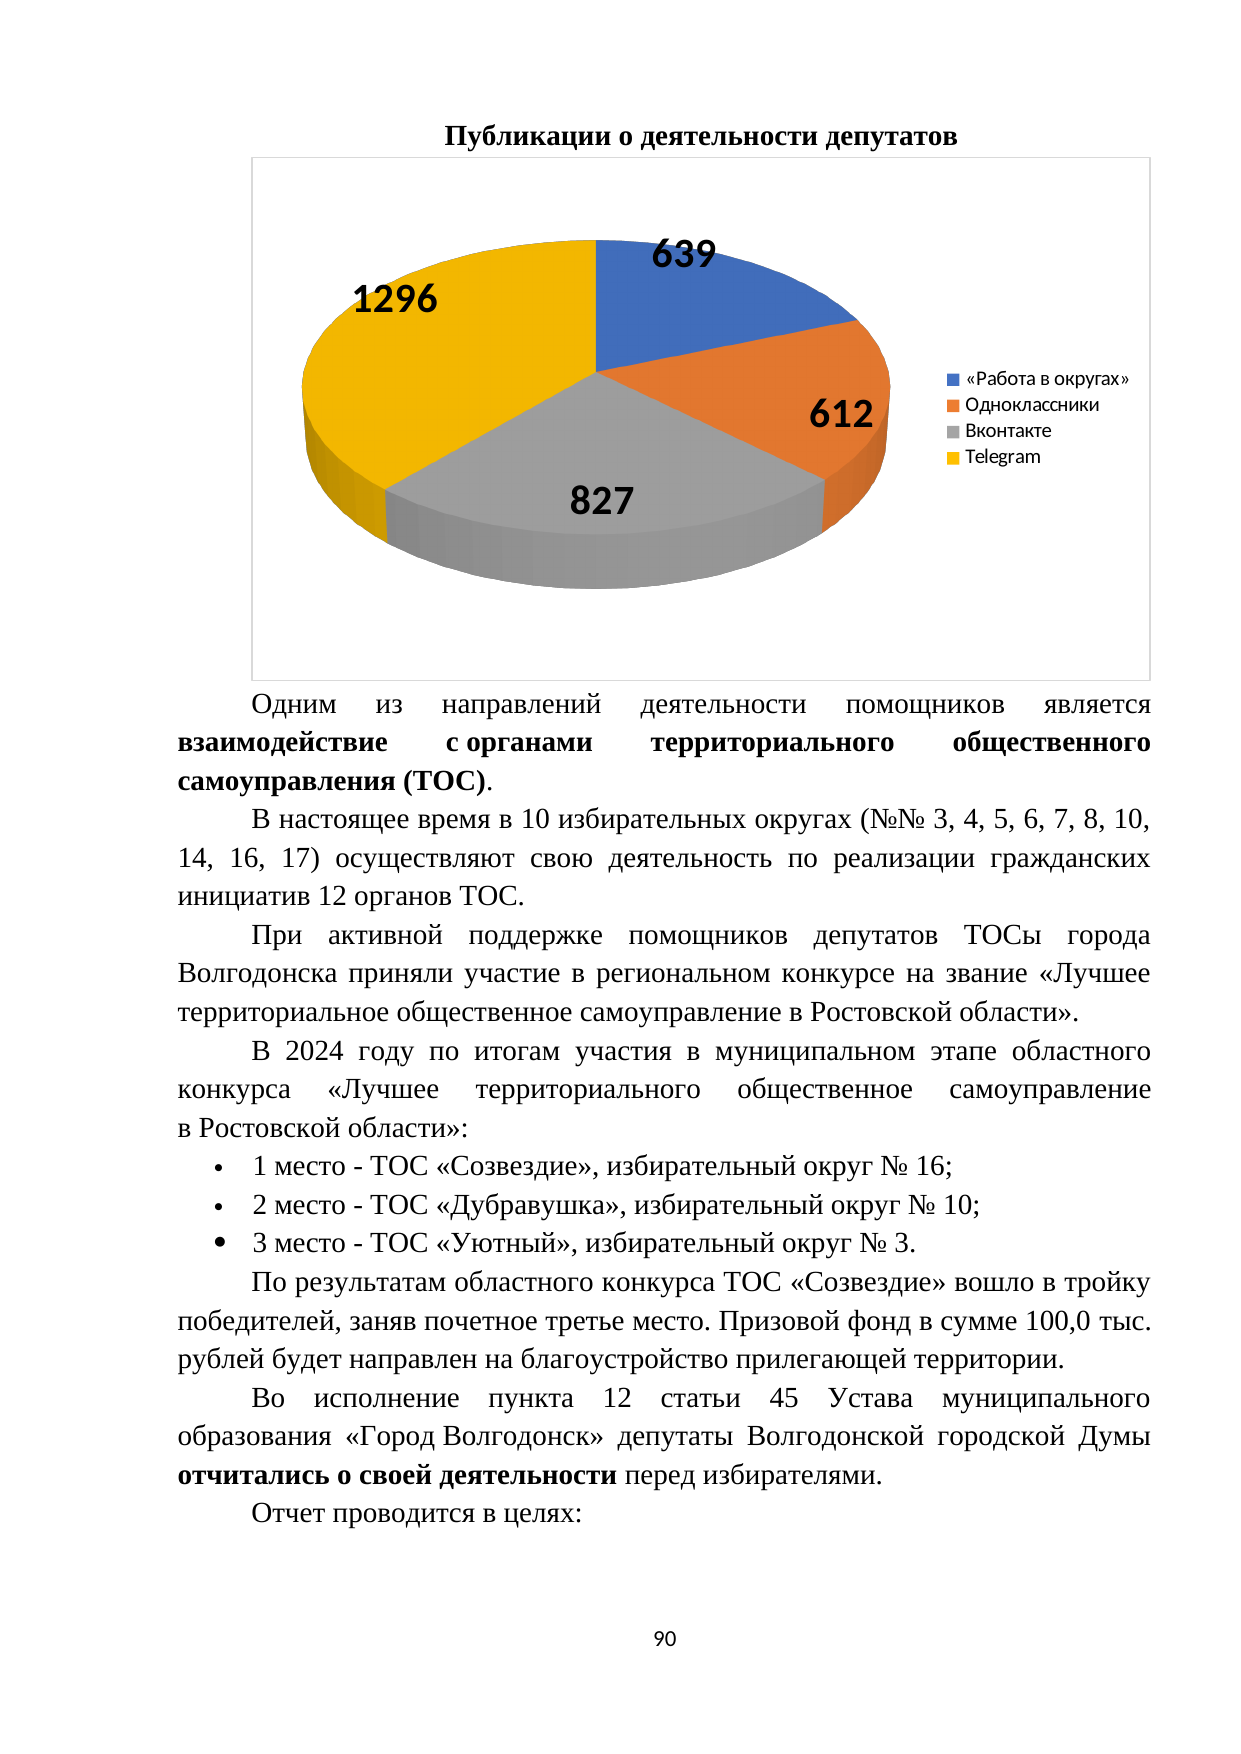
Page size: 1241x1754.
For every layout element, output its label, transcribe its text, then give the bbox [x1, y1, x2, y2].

text В настоящее время в 10 избирательных округах (№№ 3, 4, 5, 6, 7, 8, 10, 14, 16, 17) осуществляют свою деятельность по реализации гражданских инициатив 12 органов ТОС. [177, 801, 1152, 912]
text При активной поддержке помощников депутатов ТОСы города Волгодонска приняли участие в региональном конкурсе на звание «Лучшее территориальное общественное самоуправление в Ростовской области». [177, 917, 1152, 1028]
text По результатам областного конкурса ТОС «Созвездие» вошло в тройку победителей, заняв почетное третье место. Призовой фонд в сумме 100,0 тыс. рублей будет направлен на благоустройство прилегающей территории. [177, 1264, 1152, 1375]
list 3 место - ТОС «Уютный», избирательный округ № 3. [215, 1225, 1152, 1259]
text Во исполнение пункта 12 статьи 45 Устава муниципального образования «Город Волгодонск» депутаты Волгодонской городской Думы отчитались о своей деятельности перед избирателями. [177, 1380, 1152, 1490]
list 1 место - ТОС «Созвездие», избирательный округ № 16; [215, 1148, 1152, 1182]
text Отчет проводится в целях: [177, 1495, 1152, 1529]
text В 2024 году по итогам участия в муниципальном этапе областного конкурса «Лучшее территориального общественное самоуправление в Ростовской области»: [177, 1033, 1152, 1143]
text Публикации о деятельности депутатов [177, 118, 1152, 152]
text Одним из направлений деятельности помощников является взаимодействие с органами территориального общественного самоуправления (ТОС). [177, 686, 1152, 796]
list 2 место - ТОС «Дубравушка», избирательный округ № 10; [215, 1187, 1152, 1220]
